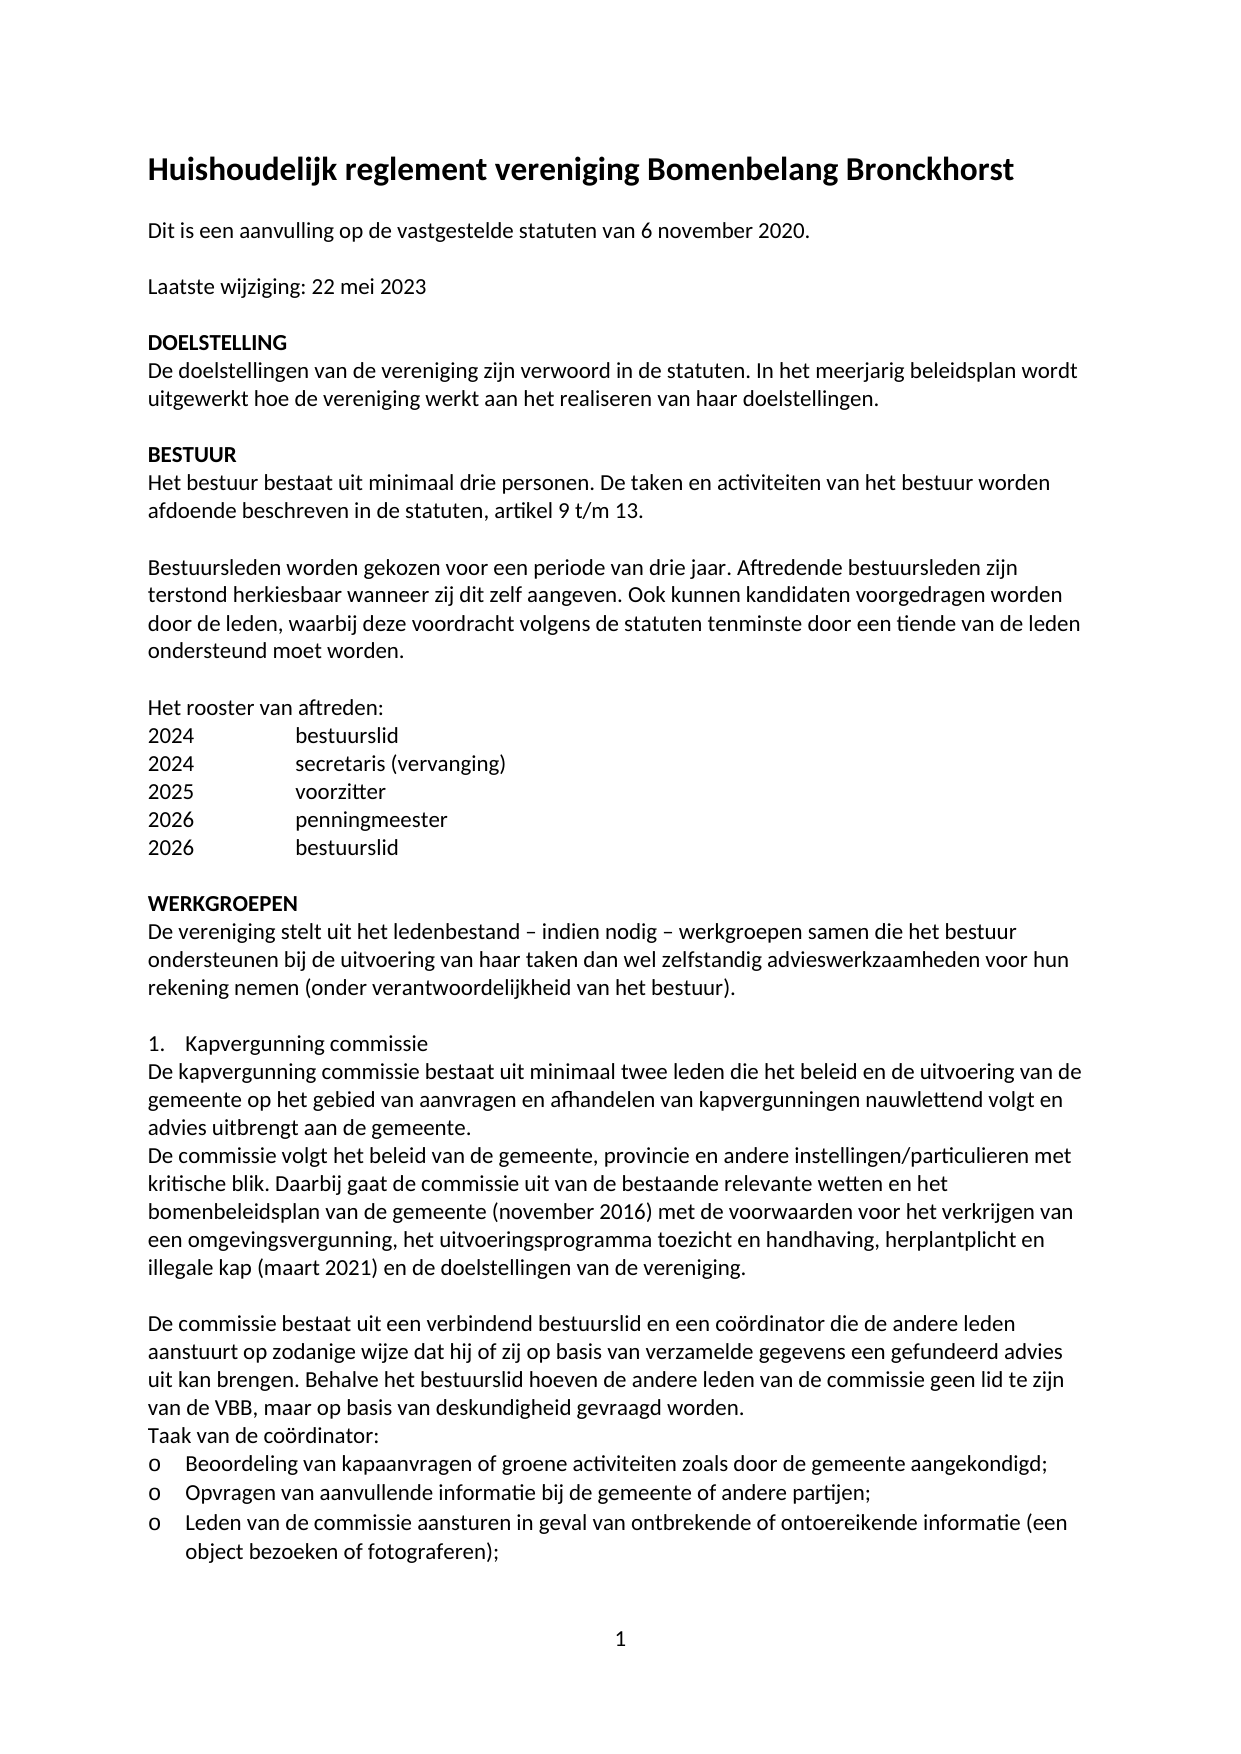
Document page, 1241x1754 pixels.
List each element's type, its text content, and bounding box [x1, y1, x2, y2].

text 2025 voorzitter [148, 777, 1093, 805]
text De commissie volgt het beleid van de gemeente, provincie en andere instellingen/particulieren met kritische blik. Daarbij gaat de commissie uit van de bestaande relevante wetten en het bomenbeleidsplan van de gemeente (november 2016) met de voorwaarden voor het verkrijgen van een omgevingsvergunning, het uitvoeringsprogramma toezicht en handhaving, herplantplicht en illegale kap (maart 2021) en de doelstellingen van de vereniging. [148, 1141, 1093, 1281]
text De commissie bestaat uit een verbindend bestuurslid en een coördinator die de andere leden aanstuurt op zodanige wijze dat hij of zij op basis van verzamelde gegevens een gefundeerd advies uit kan brengen. Behalve het bestuurslid hoeven de andere leden van de commissie geen lid te zijn van de VBB, maar op basis van deskundigheid gevraagd worden. [148, 1309, 1093, 1421]
list Beoordeling van kapaanvragen of groene activiteiten zoals door de gemeente aangekondigd; [148, 1449, 1093, 1478]
text Taak van de coördinator: [148, 1421, 1093, 1449]
text WERKGROEPEN [148, 889, 1093, 917]
text 2026 penningmeester [148, 805, 1093, 833]
list Opvragen van aanvullende informatie bij de gemeente of andere partijen; [148, 1478, 1093, 1508]
text Huishoudelijk reglement vereniging Bomenbelang Bronckhorst [148, 148, 1093, 188]
text De doelstellingen van de vereniging zijn verwoord in de statuten. In het meerjarig beleidsplan wordt uitgewerkt hoe de vereniging werkt aan het realiseren van haar doelstellingen. [148, 356, 1093, 412]
text Het bestuur bestaat uit minimaal drie personen. De taken en activiteiten van het bestuur worden afdoende beschreven in de statuten, artikel 9 t/m 13. [148, 468, 1093, 524]
text De kapvergunning commissie bestaat uit minimaal twee leden die het beleid en de uitvoering van de gemeente op het gebied van aanvragen en afhandelen van kapvergunningen nauwlettend volgt en advies uitbrengt aan de gemeente. [148, 1057, 1093, 1141]
text Bestuursleden worden gekozen voor een periode van drie jaar. Aftredende bestuursleden zijn terstond herkiesbaar wanneer zij dit zelf aangeven. Ook kunnen kandidaten voorgedragen worden door de leden, waarbij deze voordracht volgens de statuten tenminste door een tiende van de leden ondersteund moet worden. [148, 553, 1093, 665]
text Laatste wijziging: 22 mei 2023 [148, 272, 1093, 300]
text 2024 secretaris (vervanging) [148, 749, 1093, 777]
list Leden van de commissie aansturen in geval van ontbrekende of ontoereikende informatie (een object bezoeken of fotograferen); [148, 1508, 1093, 1565]
list Kapvergunning commissie [148, 1029, 1093, 1057]
text 2026 bestuurslid [148, 833, 1093, 861]
text Het rooster van aftreden: [148, 693, 1093, 721]
text BESTUUR [148, 441, 1093, 468]
text DOELSTELLING [148, 328, 1093, 356]
text De vereniging stelt uit het ledenbestand – indien nodig – werkgroepen samen die het bestuur ondersteunen bij de uitvoering van haar taken dan wel zelfstandig advieswerkzaamheden voor hun rekening nemen (onder verantwoordelijkheid van het bestuur). [148, 917, 1093, 1001]
text Dit is een aanvulling op de vastgestelde statuten van 6 november 2020. [148, 216, 1093, 244]
text 2024 bestuurslid [148, 721, 1093, 749]
